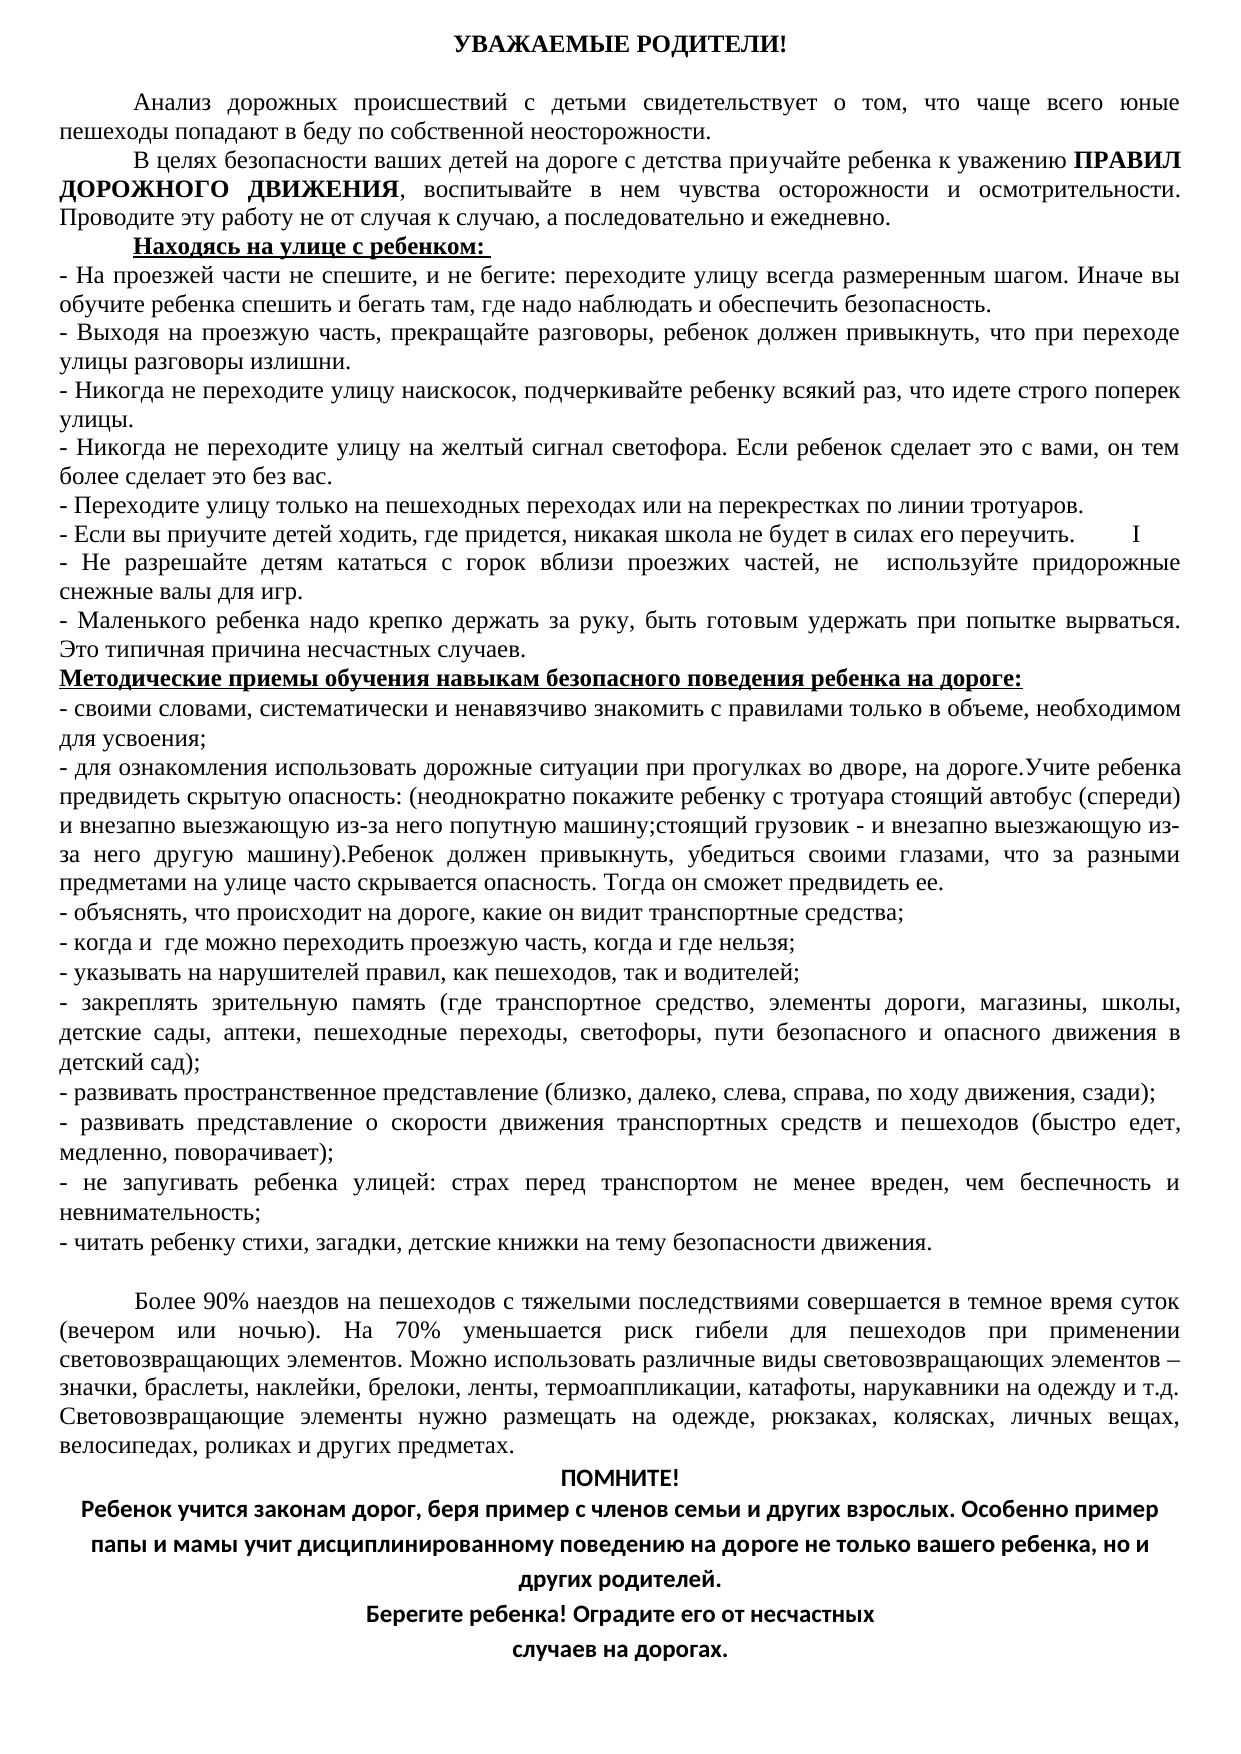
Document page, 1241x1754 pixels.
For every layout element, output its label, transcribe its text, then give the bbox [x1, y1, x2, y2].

text Находясь на улице с ребенком: [59, 231, 1181, 260]
text УВАЖАЕМЫЕ РОДИТЕЛИ! [59, 29, 1181, 58]
text - Выходя на проезжую часть, прекращайте разговоры, ребенок должен привыкнуть, что при переходе улицы разговоры излишни. [59, 317, 1181, 375]
text Анализ дорожных происшествий с детьми свидетельствует о том, что чаще всего юные пешеходы попадают в беду по собственной неосторожности. [59, 87, 1181, 145]
text - Маленького ребенка надо крепко держать за руку, быть готовым удержать при попытке вырваться. Это типичная причина несчастных случаев. [59, 605, 1181, 662]
text - читать ребенку стихи, загадки, детские книжки на тему безопасности движения. [59, 1226, 1181, 1256]
text Ребенок учится законам дорог, беря пример с членов семьи и других взрослых. Особенно пример папы и мамы учит дисциплинированному поведению на дороге не только вашего ребенка, но и других родителей. [59, 1493, 1181, 1594]
text - указывать на нарушителей правил, как пешеходов, так и водителей; [59, 956, 1181, 986]
text - не запугивать ребенка улицей: страх перед транспортом не менее вреден, чем беспечность и невнимательность; [59, 1166, 1181, 1226]
text ПОМНИТЕ! [59, 1459, 1181, 1493]
text Берегите ребенка! Оградите его от несчастных [59, 1598, 1181, 1629]
text - Если вы приучите детей ходить, где придется, никакая школа не будет в силах его переучить. I [59, 519, 1181, 547]
text случаев на дорогах. [59, 1633, 1181, 1664]
text - развивать пространственное представление (близко, далеко, слева, справа, по ходу движения, сзади); [59, 1076, 1181, 1106]
text - развивать представление о скорости движения транспортных средств и пешеходов (быстро едет, медленно, поворачивает); [59, 1106, 1181, 1166]
text - закреплять зрительную память (где транспортное средство, элементы дороги, магазины, школы, детские сады, аптеки, пешеходные переходы, светофоры, пути безопасного и опасного движения в детский сад); [59, 986, 1181, 1076]
text - Переходите улицу только на пешеходных переходах или на перекрестках по линии тротуаров. [59, 490, 1181, 519]
text - когда и где можно переходить проезжую часть, когда и где нельзя; [59, 926, 1181, 956]
text Более 90% наездов на пешеходов с тяжелыми последствиями совершается в темное время суток (вечером или ночью). На 70% уменьшается риск гибели для пешеходов при применении световозвращающих элементов. Можно использовать различные виды световозвращающих элементов – значки, браслеты, наклейки, брелоки, ленты, термоаппликации, катафоты, нарукавники на одежду и т.д. Световозвращающие элементы нужно размещать на одежде, рюкзаках, колясках, личных вещах, велосипедах, роликах и других предметах. [59, 1286, 1181, 1459]
text - Никогда не переходите улицу наискосок, подчеркивайте ребенку всякий раз, что идете строго поперек улицы. [59, 375, 1181, 432]
text - На проезжей части не спешите, и не бегите: переходите улицу всегда размеренным шагом. Иначе вы обучите ребенка спешить и бегать там, где надо наблюдать и обеспечить безопасность. [59, 260, 1181, 317]
text - Никогда не переходите улицу на желтый сигнал светофора. Если ребенок сделает это с вами, он тем более сделает это без вас. [59, 432, 1181, 490]
text - для ознакомления использовать дорожные ситуации при прогулках во дворе, на дороге.Учите ребенка предвидеть скрытую опасность: (неоднократно покажите ребенку с тротуара стоящий автобус (спереди) и внезапно выезжающую из-за него попутную машину;стоящий грузовик - и внезапно выезжающую из-за него другую машину).Ребенок должен привыкнуть, убедиться своими глазами, что за разными предметами на улице часто скрывается опасность. Тогда он сможет предвидеть ее. [59, 752, 1181, 896]
text В целях безопасности ваших детей на дороге с детства приучайте ребенка к уважению ПРАВИЛ ДОРОЖНОГО ДВИЖЕНИЯ, воспитывайте в нем чувства осторожности и осмотрительности. Проводите эту работу не от случая к случаю, а последовательно и ежедневно. [59, 145, 1181, 231]
text - своими словами, систематически и ненавязчиво знакомить с правилами только в объеме, необходимом для усвоения; [59, 692, 1181, 752]
text - объяснять, что происходит на дороге, какие он видит транспортные средства; [59, 896, 1181, 926]
text Методические приемы обучения навыкам безопасного поведения ребенка на дороге: [59, 662, 1181, 692]
text - Не разрешайте детям кататься с горок вблизи проезжих частей, не используйте придорожные снежные валы для игр. [59, 547, 1181, 605]
